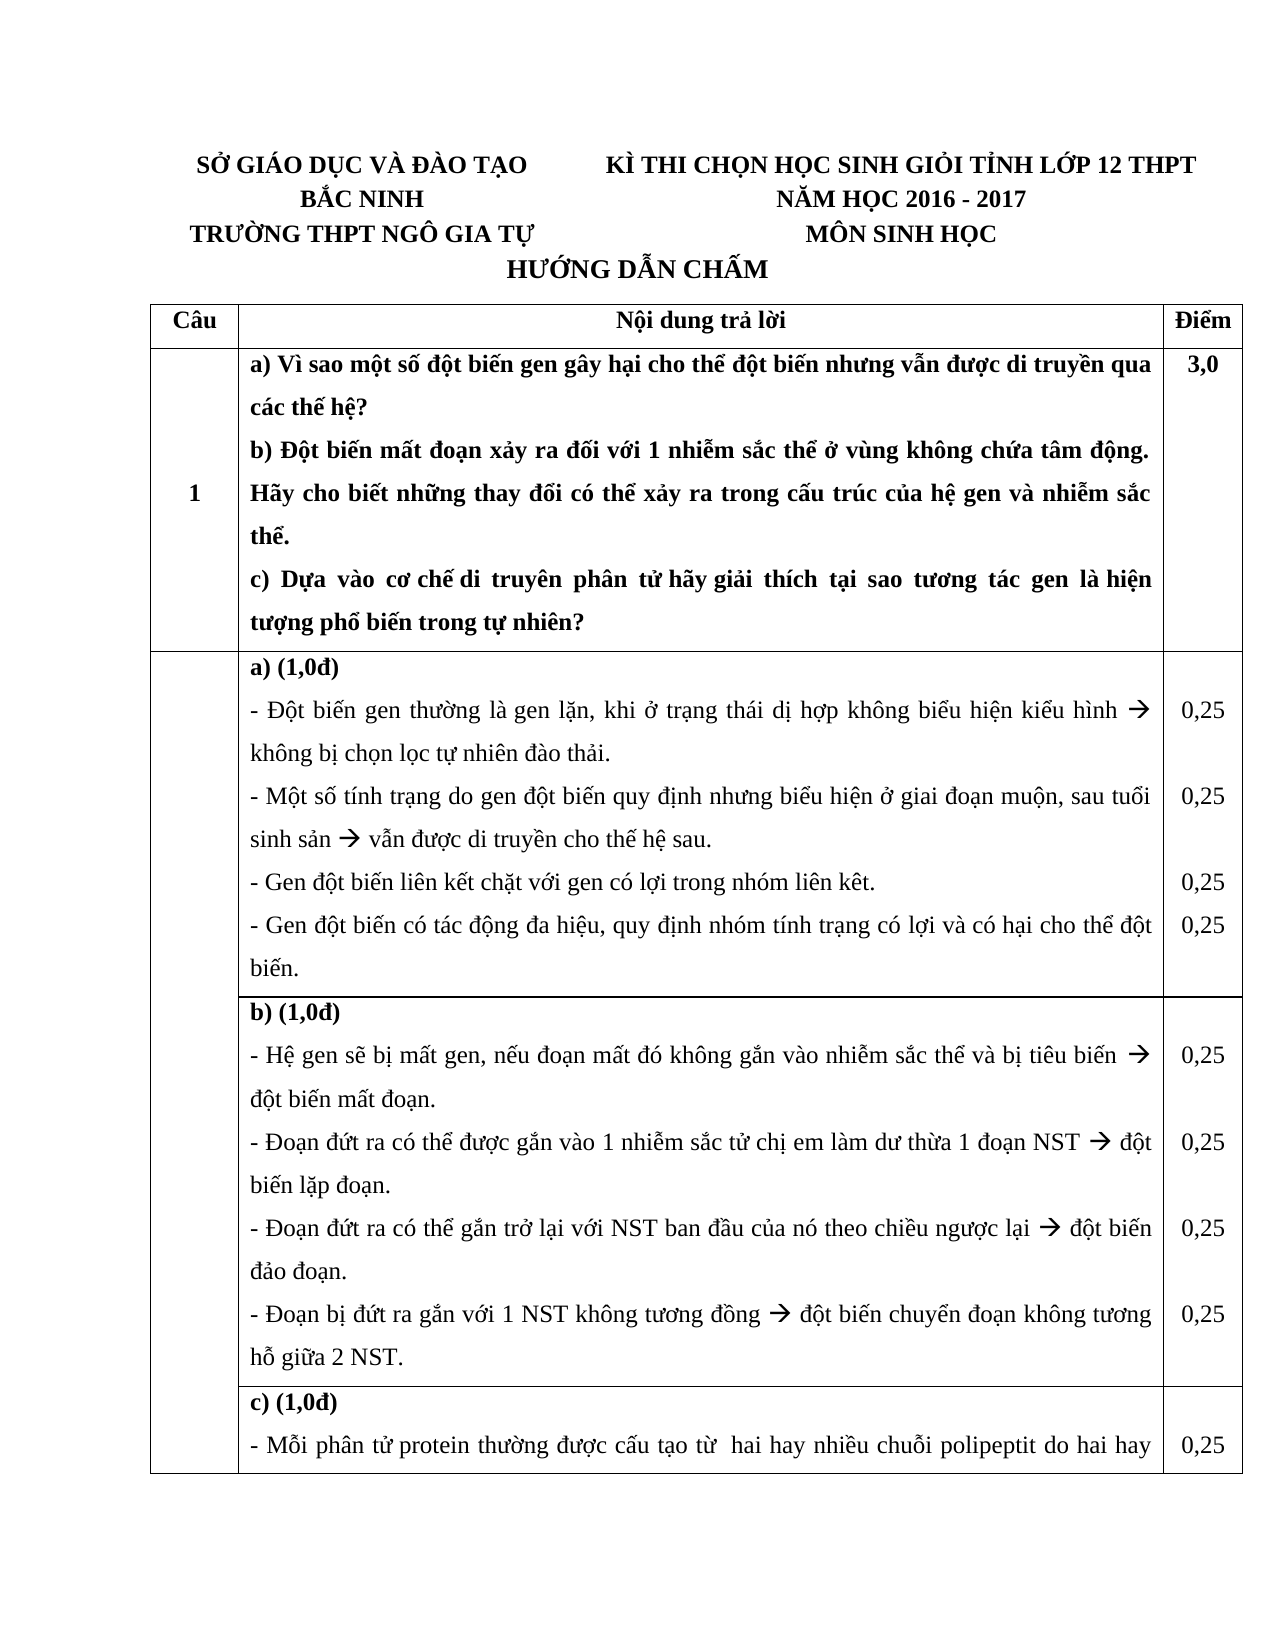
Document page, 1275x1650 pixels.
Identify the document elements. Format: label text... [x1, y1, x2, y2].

table_header Nội dung trả lời [239, 305, 1163, 348]
table_cell b) (1,0đ) - Hệ gen sẽ bị mất gen, nếu đoạn mất đó không gắn vào nhiễm sắc thể và bị tiêu biến đột biến mất đoạn. - Đoạn đứt ra có thể được gắn vào 1 nhiễm sắc tử chị em làm dư thừa 1 đoạn NST đột biến lặp đoạn. - Đoạn đứt ra có thể gắn trở lại với NST ban đầu của nó theo chiều ngược lại đột biến đảo đoạn. - Đoạn bị đứt ra gắn với 1 NST không tương đồng đột biến chuyển đoạn không tương hỗ giữa 2 NST. [239, 998, 1163, 1386]
table_cell 3,0 [1164, 349, 1242, 651]
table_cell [239, 1387, 1163, 1473]
text HƯỚNG DẪN CHẤM [150, 253, 1125, 284]
table_header KÌ THI CHỌN HỌC SINH GIỎI TỈNH LỚP 12 THPT NĂM HỌC 2016 - 2017 MÔN SINH HỌC [574, 150, 1228, 253]
table_cell [151, 652, 238, 1473]
table_cell a) Vì sao một số đột biến gen gây hại cho thể đột biến nhưng vẫn được di truyền qua các thế hệ? b) Đột biến mất đoạn xảy ra đối với 1 nhiễm sắc thể ở vùng không chứa tâm động. Hãy cho biết những thay đổi có thể xảy ra trong cấu trúc của hệ gen và nhiễm sắc thể. c) Dựa vào cơ chế di truyên phân tử hãy giải thích tại sao tương tác gen là hiện tượng phổ biến trong tự nhiên? [239, 349, 1163, 651]
table_header Điểm [1164, 305, 1242, 348]
table_header SỞ GIÁO DỤC VÀ ĐÀO TẠO BẮC NINH TRƯỜNG THPT NGÔ GIA TỰ [150, 150, 574, 253]
table_header Câu [151, 305, 238, 348]
table_cell a) (1,0đ) - Đột biến gen thường là gen lặn, khi ở trạng thái dị hợp không biểu hiện kiểu hình không bị chọn lọc tự nhiên đào thải. - Một số tính trạng do gen đột biến quy định nhưng biểu hiện ở giai đoạn muộn, sau tuổi sinh sản vẫn được di truyền cho thế hệ sau. - Gen đột biến liên kết chặt với gen có lợi trong nhóm liên kêt. - Gen đột biến có tác động đa hiệu, quy định nhóm tính trạng có lợi và có hại cho thể đột biến. [239, 652, 1163, 996]
table_cell 0,25 0,25 0,25 0,25 [1164, 998, 1242, 1386]
table_cell 0,25 0,25 0,25 0,25 [1164, 652, 1242, 996]
table_cell 0,25 0,25 0,25 0,25 [1164, 1387, 1242, 1473]
table_cell 1 [151, 349, 238, 651]
